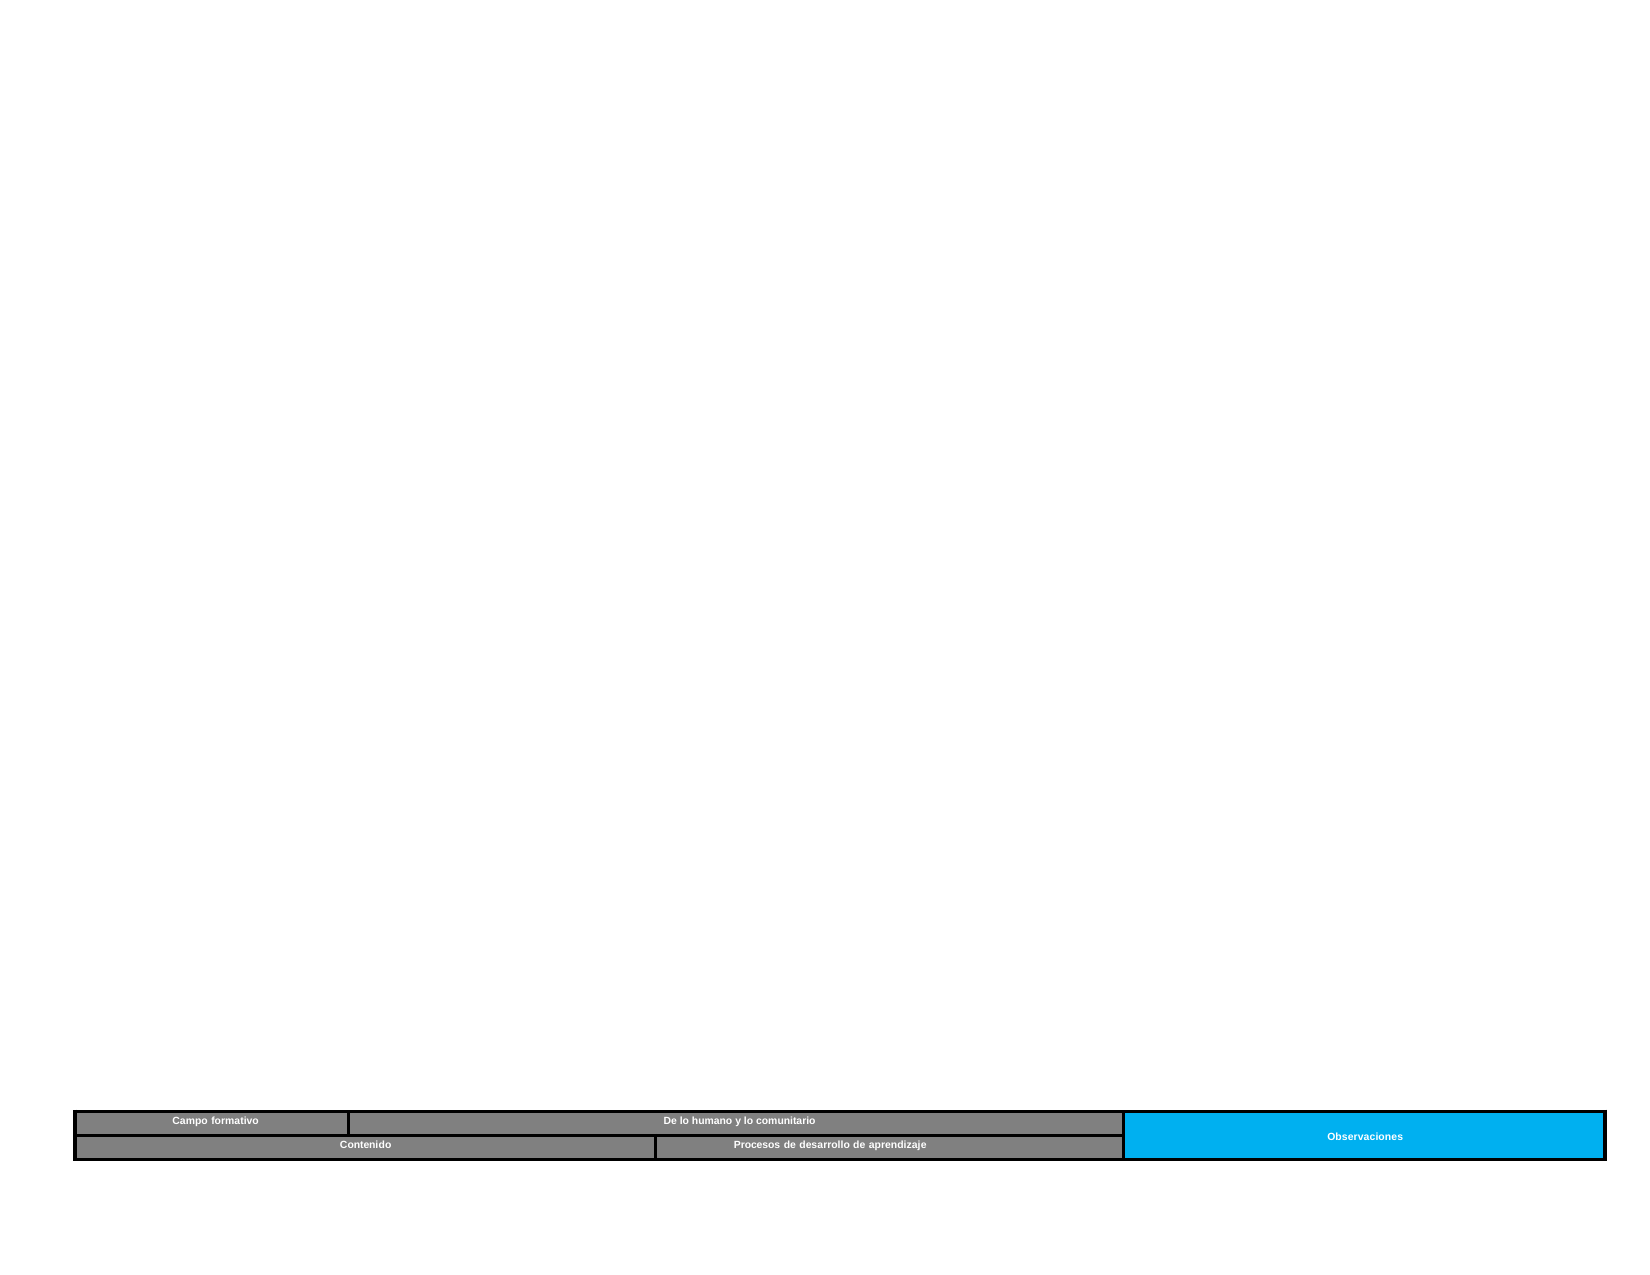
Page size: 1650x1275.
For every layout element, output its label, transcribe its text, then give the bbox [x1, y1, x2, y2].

table_header De lo humano y lo comunitario [350, 1113, 1122, 1134]
table_cell Procesos de desarrollo de aprendizaje [657, 1137, 1122, 1158]
table_header Observaciones [1125, 1113, 1603, 1158]
table_cell Contenido [77, 1137, 654, 1158]
table_header Campo formativo [77, 1113, 347, 1134]
